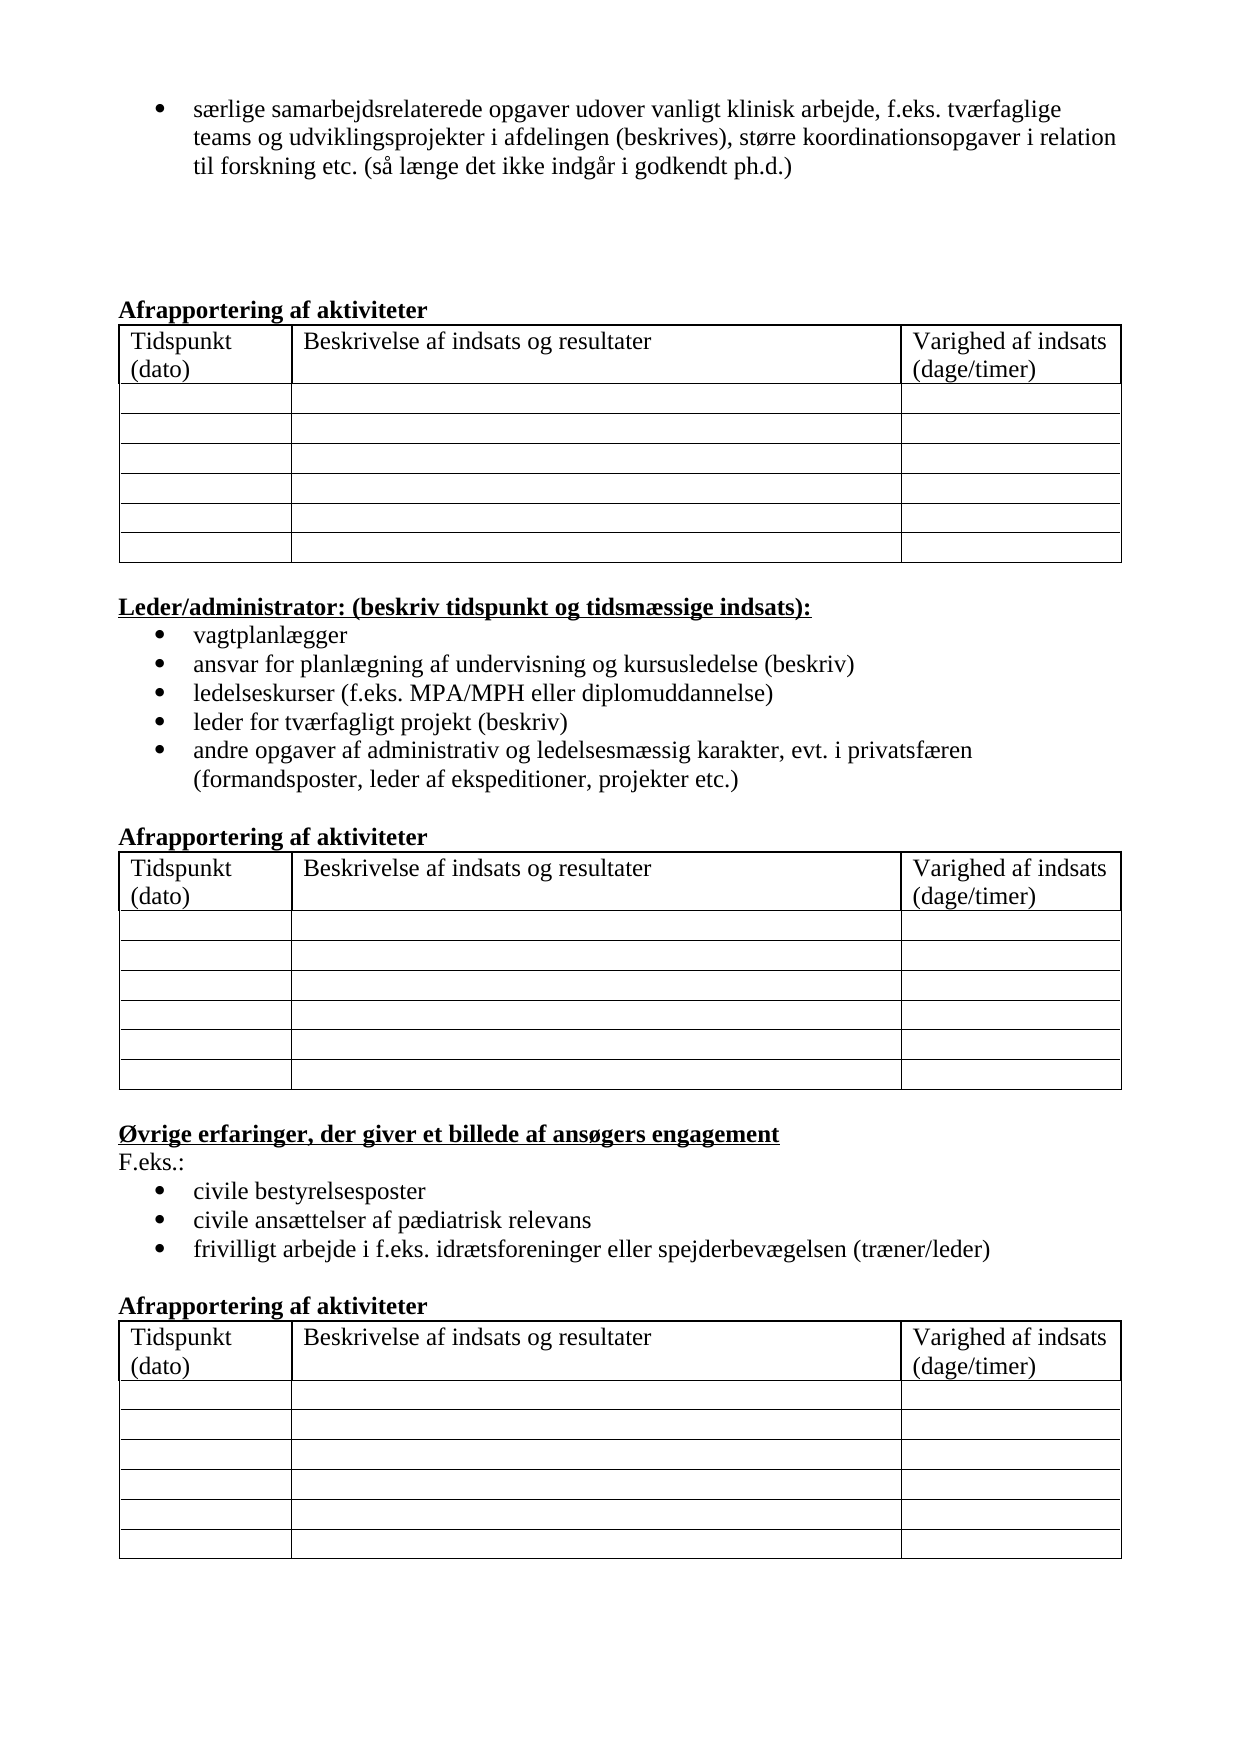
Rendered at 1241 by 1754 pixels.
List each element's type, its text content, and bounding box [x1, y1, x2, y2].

table_cell [292, 971, 901, 999]
table_header Tidspunkt (dato) [120, 853, 291, 910]
table_cell [120, 911, 291, 940]
table_cell [292, 1060, 901, 1089]
table_cell [292, 1500, 901, 1528]
table_cell [902, 940, 1121, 970]
table_header Varighed af indsats (dage/timer) [902, 326, 1120, 383]
table_cell [902, 503, 1121, 532]
table_cell [292, 414, 901, 443]
table_cell [120, 1530, 291, 1558]
table_cell [120, 533, 291, 562]
table_cell [292, 1410, 901, 1439]
table_cell [292, 533, 901, 562]
list andre opgaver af administrativ og ledelsesmæssig karakter, evt. i privatsfæren (formandsposter, leder af ekspeditioner, projekter etc.) [155, 736, 1122, 793]
table_header Beskrivelse af indsats og resultater [293, 1322, 900, 1379]
table_cell [292, 1440, 901, 1469]
table_cell [902, 1469, 1121, 1499]
list vagtplanlægger [155, 621, 1122, 649]
table_cell [902, 443, 1121, 473]
table_cell [120, 474, 291, 502]
table_cell [120, 414, 291, 443]
table_cell [292, 444, 901, 473]
table_cell [902, 1499, 1121, 1528]
table_header Varighed af indsats (dage/timer) [902, 853, 1120, 910]
table_cell [902, 384, 1121, 413]
subtitle Øvrige erfaringer, der giver et billede af ansøgers engagement [118, 1119, 1122, 1147]
table_cell [120, 504, 291, 532]
table_cell [902, 1029, 1121, 1059]
table_cell [292, 1001, 901, 1029]
table_cell [120, 1060, 291, 1089]
table_cell [292, 1381, 901, 1409]
table_cell [120, 1500, 291, 1528]
table_cell [120, 941, 291, 970]
table_cell [292, 504, 901, 532]
table_cell [902, 970, 1121, 999]
table_cell [292, 1530, 901, 1558]
table_cell [292, 941, 901, 970]
table_cell [120, 1440, 291, 1469]
table_cell [120, 384, 291, 413]
table_cell [120, 1381, 291, 1409]
list ansvar for planlægning af undervisning og kursusledelse (beskriv) [155, 649, 1122, 678]
table_cell [902, 1409, 1121, 1439]
list frivilligt arbejde i f.eks. idrætsforeninger eller spejderbevægelsen (træner/leder) [155, 1234, 1122, 1262]
list civile bestyrelsesposter [155, 1176, 1122, 1205]
subtitle Leder/administrator: (beskriv tidspunkt og tidsmæssige indsats): [118, 592, 1122, 621]
table_cell [902, 413, 1121, 443]
table_cell [292, 1030, 901, 1059]
table_cell [120, 1001, 291, 1029]
table_header Beskrivelse af indsats og resultater [293, 853, 900, 910]
table_cell [120, 1030, 291, 1059]
table_cell [292, 474, 901, 502]
table_cell [902, 473, 1121, 502]
table_cell [120, 444, 291, 473]
list leder for tværfagligt projekt (beskriv) [155, 707, 1122, 736]
table_header Beskrivelse af indsats og resultater [293, 326, 900, 383]
table_cell [902, 1529, 1121, 1558]
table_cell [902, 1000, 1121, 1029]
table_cell [902, 532, 1121, 562]
text F.eks.: [118, 1147, 1122, 1176]
text Afrapportering af aktiviteter [118, 295, 1122, 324]
table_cell [292, 384, 901, 413]
table_cell [902, 1059, 1121, 1089]
list ledelseskurser (f.eks. MPA/MPH eller diplomuddannelse) [155, 678, 1122, 707]
table_header Varighed af indsats (dage/timer) [902, 1322, 1120, 1379]
table_cell [120, 1410, 291, 1439]
table_cell [902, 1381, 1121, 1409]
table_cell [120, 971, 291, 999]
table_header Tidspunkt (dato) [120, 1322, 291, 1379]
text Afrapportering af aktiviteter [118, 1291, 1122, 1320]
table_cell [120, 1470, 291, 1499]
text Afrapportering af aktiviteter [118, 822, 1122, 851]
table_cell [292, 911, 901, 940]
table_cell [902, 911, 1121, 940]
list civile ansættelser af pædiatrisk relevans [155, 1205, 1122, 1234]
table_header Tidspunkt (dato) [120, 326, 291, 383]
table_cell [902, 1439, 1121, 1469]
list særlige samarbejdsrelaterede opgaver udover vanligt klinisk arbejde, f.eks. tværfaglige teams og udviklingsprojekter i afdelingen (beskrives), større koordinationsopgaver i relation til forskning etc. (så længe det ikke indgår i godkendt ph.d.) [156, 94, 1122, 180]
table_cell [292, 1470, 901, 1499]
